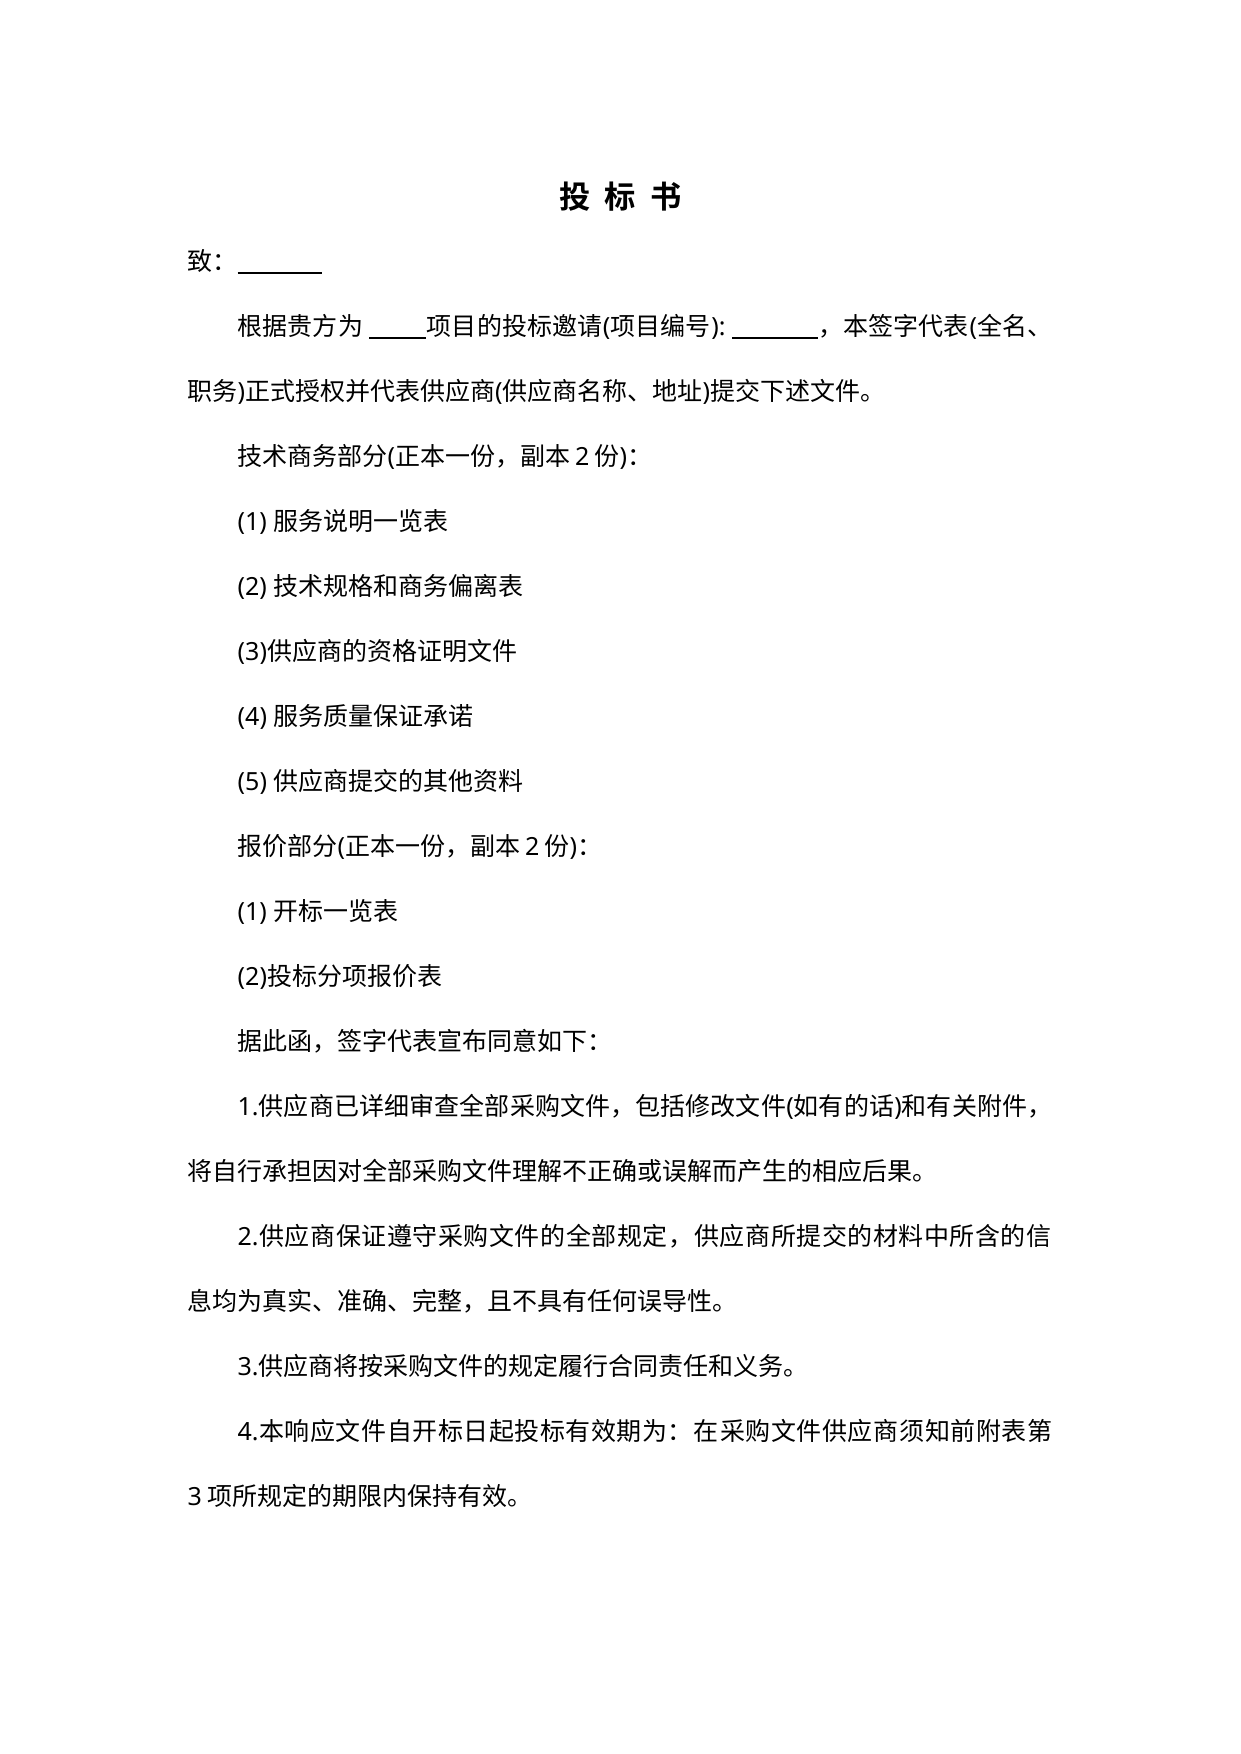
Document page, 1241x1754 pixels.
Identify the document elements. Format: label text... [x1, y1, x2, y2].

text 投 标 书 [187, 162, 1053, 227]
text (1) 服务说明一览表 [187, 487, 1053, 552]
text 技术商务部分(正本一份，副本2份)： [187, 422, 1053, 487]
text (1) 开标一览表 [187, 877, 1053, 942]
text 1.供应商已详细审查全部采购文件，包括修改文件(如有的话)和有关附件，将自行承担因对全部采购文件理解不正确或误解而产生的相应后果。 [187, 1072, 1053, 1202]
text 4.本响应文件自开标日起投标有效期为：在采购文件供应商须知前附表第3项所规定的期限内保持有效。 [187, 1397, 1053, 1527]
text (5) 供应商提交的其他资料 [187, 747, 1053, 812]
text (2)投标分项报价表 [187, 942, 1053, 1007]
text (4) 服务质量保证承诺 [187, 682, 1053, 747]
text 2.供应商保证遵守采购文件的全部规定，供应商所提交的材料中所含的信息均为真实、准确、完整，且不具有任何误导性。 [187, 1202, 1053, 1332]
text 根据贵方为 项目的投标邀请(项目编号): ，本签字代表(全名、职务)正式授权并代表供应商(供应商名称、地址)提交下述文件。 [187, 292, 1053, 422]
text 3.供应商将按采购文件的规定履行合同责任和义务。 [187, 1332, 1053, 1397]
text 致： [187, 227, 1053, 292]
text (2) 技术规格和商务偏离表 [187, 552, 1053, 617]
text (3)供应商的资格证明文件 [187, 617, 1053, 682]
text 据此函，签字代表宣布同意如下： [187, 1007, 1053, 1072]
text 报价部分(正本一份，副本2份)： [187, 812, 1053, 877]
